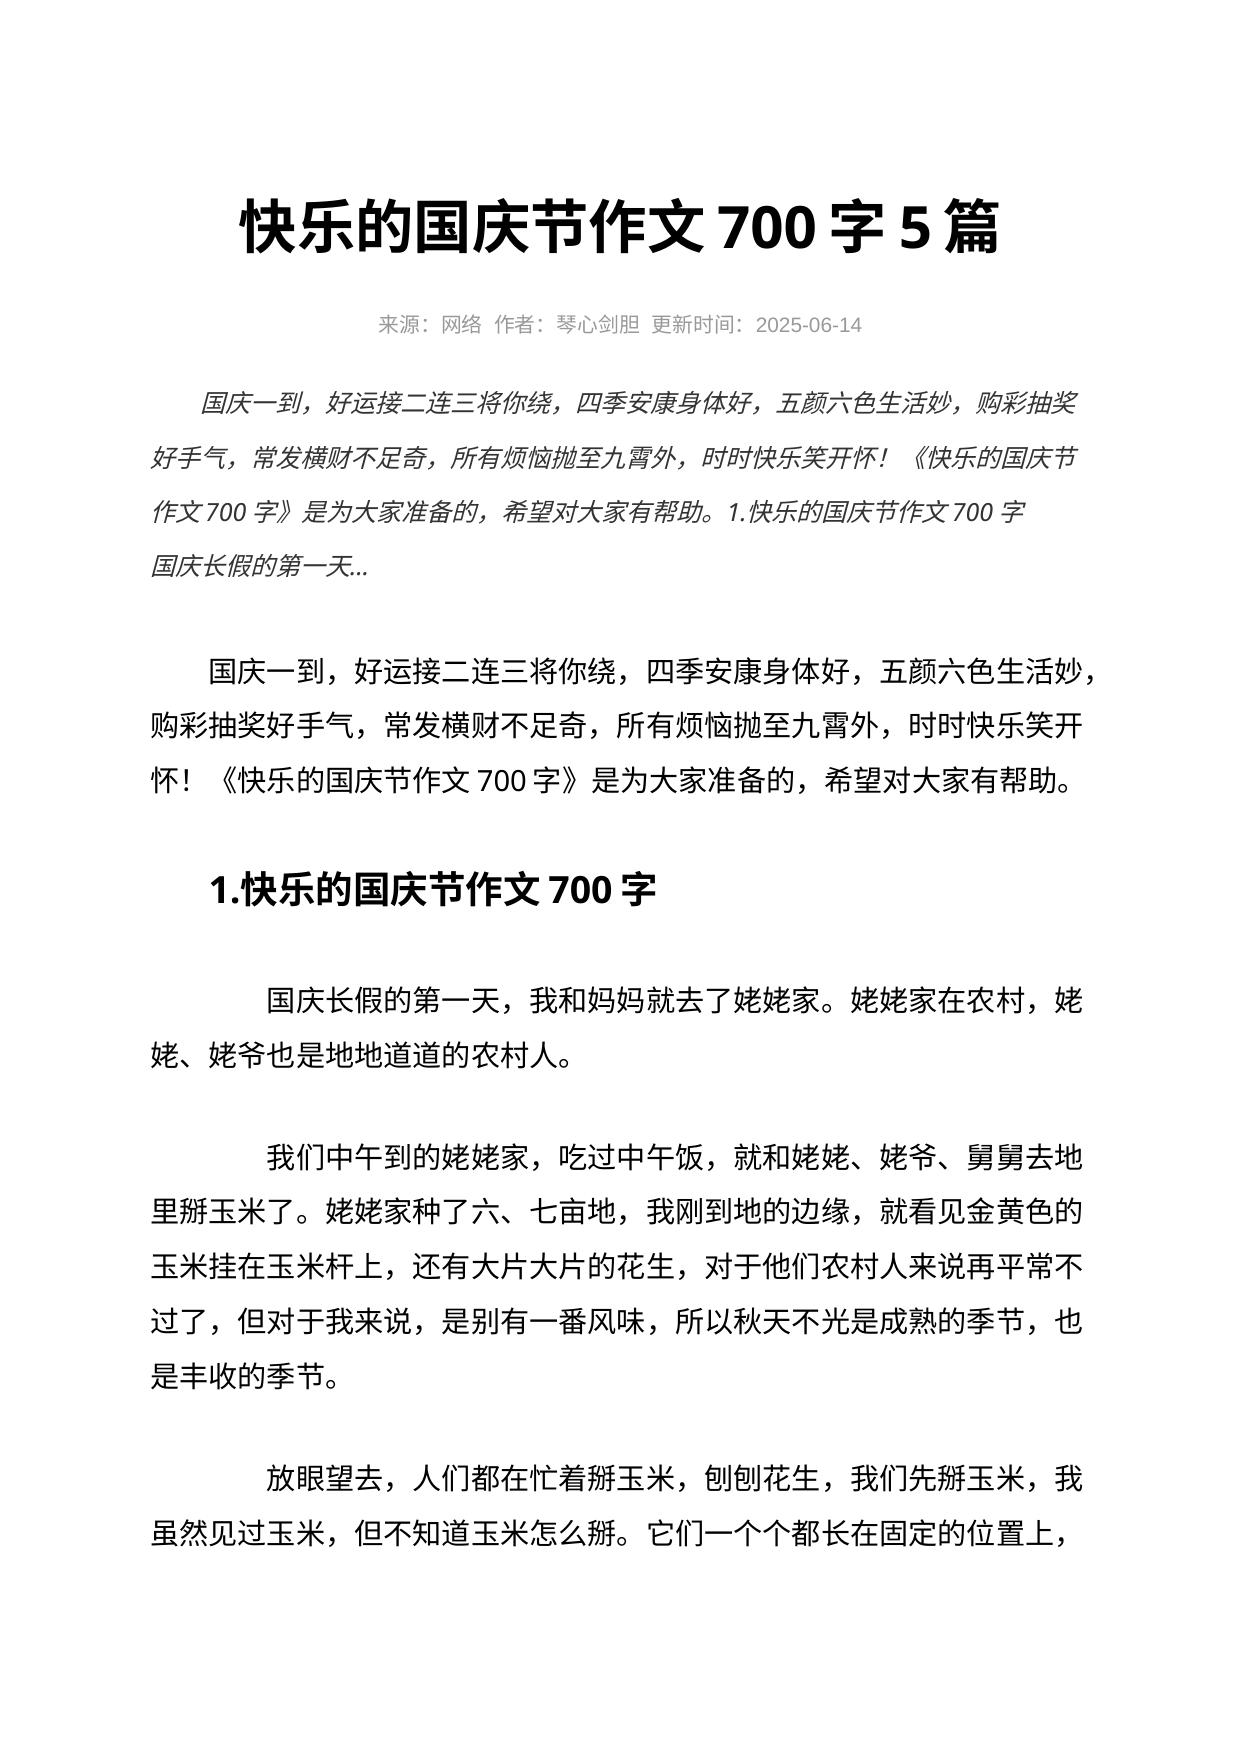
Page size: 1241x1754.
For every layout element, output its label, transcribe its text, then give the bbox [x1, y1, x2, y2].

text 来源：网络 作者：琴心剑胆 更新时间：2025-06-14 [150, 313, 1090, 337]
text 我们中午到的姥姥家，吃过中午饭，就和姥姥、姥爷、舅舅去地里掰玉米了。姥姥家种了六、七亩地，我刚到地的边缘，就看见金黄色的玉米挂在玉米杆上，还有大片大片的花生，对于他们农村人来说再平常不过了，但对于我来说，是别有一番风味，所以秋天不光是成熟的季节，也是丰收的季节。 [150, 1134, 1090, 1396]
text 国庆一到，好运接二连三将你绕，四季安康身体好，五颜六色生活妙，购彩抽奖好手气，常发横财不足奇，所有烦恼抛至九霄外，时时快乐笑开怀！《快乐的国庆节作文700字》是为大家准备的，希望对大家有帮助。 [150, 648, 1090, 800]
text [150, 1456, 1090, 1553]
text 1.快乐的国庆节作文700字 [150, 860, 1090, 914]
subtitle 快乐的国庆节作文700字5篇 [150, 181, 1090, 266]
text 国庆一到，好运接二连三将你绕，四季安康身体好，五颜六色生活妙，购彩抽奖好手气，常发横财不足奇，所有烦恼抛至九霄外，时时快乐笑开怀！《快乐的国庆节作文700字》是为大家准备的，希望对大家有帮助。1.快乐的国庆节作文700字 国庆长假的第一天... [150, 384, 1090, 583]
text 国庆长假的第一天，我和妈妈就去了姥姥家。姥姥家在农村，姥姥、姥爷也是地地道道的农村人。 [150, 977, 1090, 1075]
